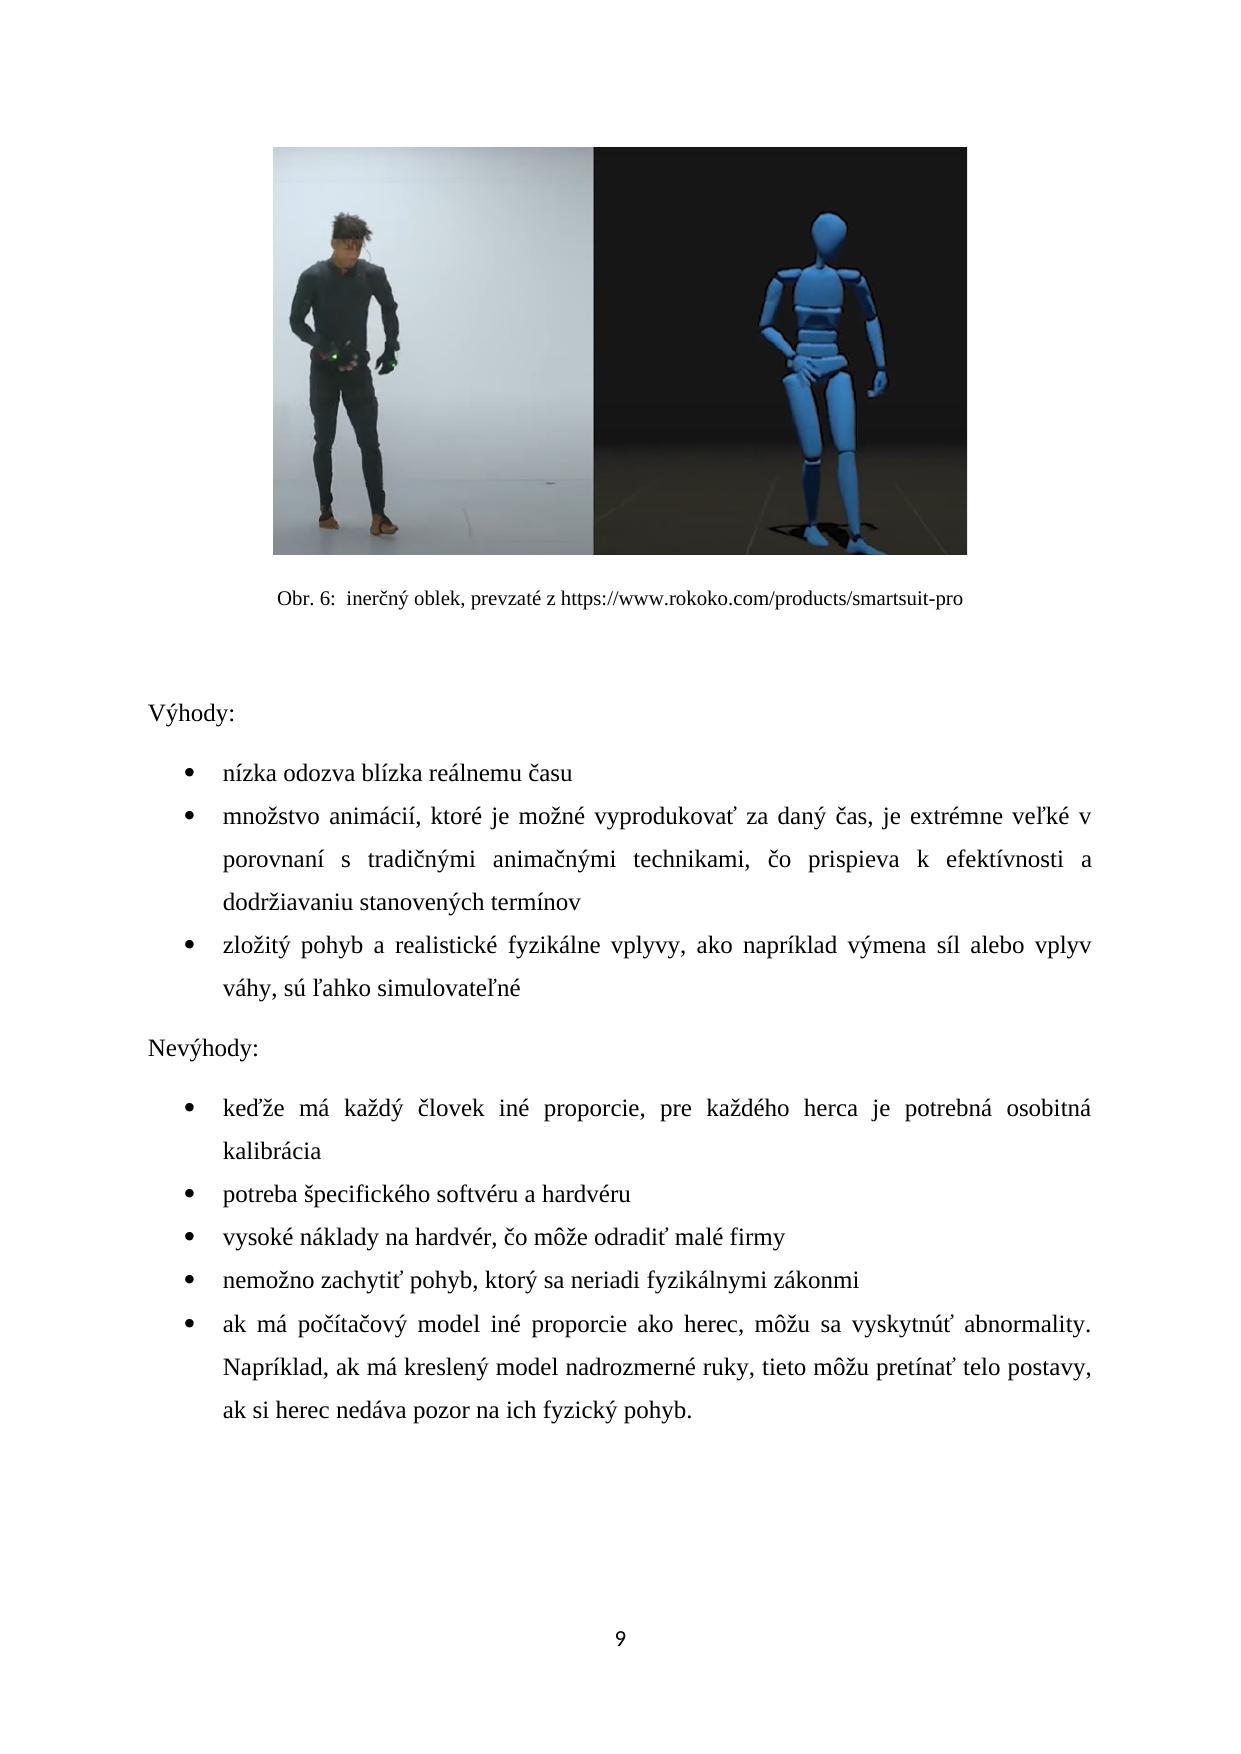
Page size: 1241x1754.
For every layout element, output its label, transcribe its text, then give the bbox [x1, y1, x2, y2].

text Výhody: [148, 698, 1093, 727]
list vysoké náklady na hardvér, čo môže odradiť malé firmy [185, 1222, 1093, 1251]
list nemožno zachytiť pohyb, ktorý sa neriadi fyzikálnymi zákonmi [185, 1266, 1093, 1294]
text Obr. 6: inerčný oblek, prevzaté z https://www.rokoko.com/products/smartsuit-pro [148, 586, 1093, 609]
list nízka odozva blízka reálnemu času [185, 758, 1093, 787]
list ak má počítačový model iné proporcie ako herec, môžu sa vyskytnúť abnormality. Napríklad, ak má kreslený model nadrozmerné ruky, tieto môžu pretínať telo postavy, ak si herec nedáva pozor na ich fyzický pohyb. [185, 1309, 1093, 1424]
picture [273, 147, 968, 555]
text Nevýhody: [148, 1033, 1093, 1062]
list zložitý pohyb a realistické fyzikálne vplyvy, ako napríklad výmena síl alebo vplyv váhy, sú ľahko simulovateľné [185, 930, 1093, 1002]
list potreba špecifického softvéru a hardvéru [185, 1179, 1093, 1208]
list množstvo animácií, ktoré je možné vyprodukovať za daný čas, je extrémne veľké v porovnaní s tradičnými animačnými technikami, čo prispieva k efektívnosti a dodržiavaniu stanovených termínov [185, 801, 1093, 916]
list keďže má každý človek iné proporcie, pre každého herca je potrebná osobitná kalibrácia [185, 1093, 1093, 1165]
